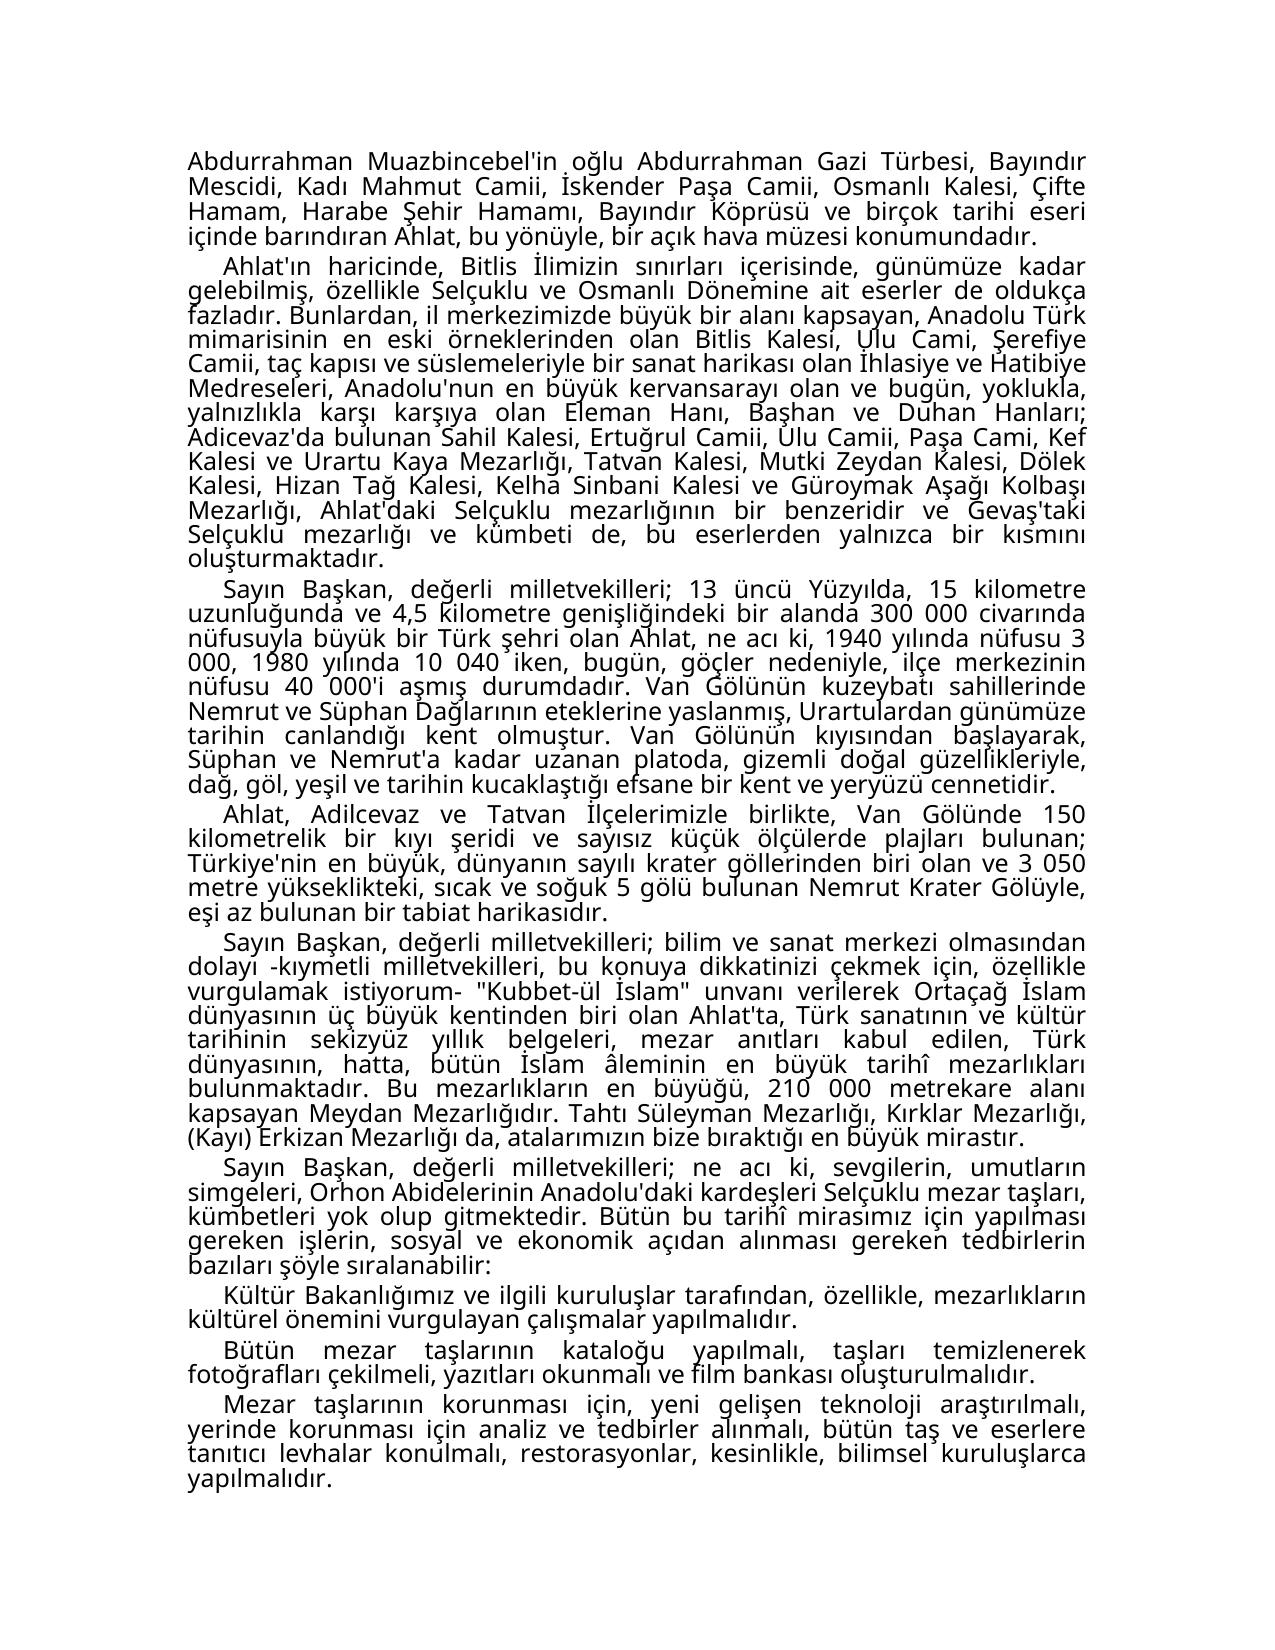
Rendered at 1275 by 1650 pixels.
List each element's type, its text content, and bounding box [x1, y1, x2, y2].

text Ahlat, Adilcevaz ve Tatvan İlçelerimizle birlikte, Van Gölünde 150 kilometrelik bir kıyı şeridi ve sayısız küçük ölçülerde plajları bulunan; Türkiye'nin en büyük, dünyanın sayılı krater göllerinden biri olan ve 3 050 metre yükseklikteki, sıcak ve soğuk 5 gölü bulunan Nemrut Krater Gölüyle, eşi az bulunan bir tabiat harikasıdır. [187, 804, 1087, 926]
text Kültür Bakanlığımız ve ilgili kuruluşlar tarafından, özellikle, mezarlıkların kültürel önemini vurgulayan çalışmalar yapılmalıdır. [187, 1285, 1087, 1334]
text Sayın Başkan, değerli milletvekilleri; bilim ve sanat merkezi olmasından dolayı -kıymetli milletvekilleri, bu konuya dikkatinizi çekmek için, özellikle vurgulamak istiyorum- "Kubbet-ül İslam" unvanı verilerek Ortaçağ İslam dünyasının üç büyük kentinden biri olan Ahlat'ta, Türk sanatının ve kültür tarihinin sekizyüz yıllık belgeleri, mezar anıtları kabul edilen, Türk dünyasının, hatta, bütün İslam âleminin en büyük tarihî mezarlıkları bulunmaktadır. Bu mezarlıkların en büyüğü, 210 000 metrekare alanı kapsayan Meydan Mezarlığıdır. Tahtı Süleyman Mezarlığı, Kırklar Mezarlığı, (Kayı) Erkizan Mezarlığı da, atalarımızın bize bıraktığı en büyük mirastır. [187, 932, 1087, 1151]
text Sayın Başkan, değerli milletvekilleri; 13 üncü Yüzyılda, 15 kilometre uzunluğunda ve 4,5 kilometre genişliğindeki bir alanda 300 000 civarında nüfusuyla büyük bir Türk şehri olan Ahlat, ne acı ki, 1940 yılında nüfusu 3 000, 1980 yılında 10 040 iken, bugün, göçler nedeniyle, ilçe merkezinin nüfusu 40 000'i aşmış durumdadır. Van Gölünün kuzeybatı sahillerinde Nemrut ve Süphan Dağlarının eteklerine yaslanmış, Urartulardan günümüze tarihin canlandığı kent olmuştur. Van Gölünün kıyısından başlayarak, Süphan ve Nemrut'a kadar uzanan platoda, gizemli doğal güzellikleriyle, dağ, göl, yeşil ve tarihin kucaklaştığı efsane bir kent ve yeryüzü cennetidir. [187, 579, 1087, 798]
text Bütün mezar taşlarının kataloğu yapılmalı, taşları temizlenerek fotoğrafları çekilmeli, yazıtları okunmalı ve film bankası oluşturulmalıdır. [187, 1340, 1087, 1388]
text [187, 150, 1087, 250]
text Ahlat'ın haricinde, Bitlis İlimizin sınırları içerisinde, günümüze kadar gelebilmiş, özellikle Selçuklu ve Osmanlı Dönemine ait eserler de oldukça fazladır. Bunlardan, il merkezimizde büyük bir alanı kapsayan, Anadolu Türk mimarisinin en eski örneklerinden olan Bitlis Kalesi, Ulu Cami, Şerefiye Camii, taç kapısı ve süslemeleriyle bir sanat harikası olan İhlasiye ve Hatibiye Medreseleri, Anadolu'nun en büyük kervansarayı olan ve bugün, yoklukla, yalnızlıkla karşı karşıya olan Eleman Hanı, Başhan ve Duhan Hanları; Adicevaz'da bulunan Sahil Kalesi, Ertuğrul Camii, Ulu Camii, Paşa Cami, Kef Kalesi ve Urartu Kaya Mezarlığı, Tatvan Kalesi, Mutki Zeydan Kalesi, Dölek Kalesi, Hizan Tağ Kalesi, Kelha Sinbani Kalesi ve Güroymak Aşağı Kolbaşı Mezarlığı, Ahlat'daki Selçuklu mezarlığının bir benzeridir ve Gevaş'taki Selçuklu mezarlığı ve kümbeti de, bu eserlerden yalnızca bir kısmını oluşturmaktadır. [187, 256, 1087, 573]
text Sayın Başkan, değerli milletvekilleri; ne acı ki, sevgilerin, umutların simgeleri, Orhon Abidelerinin Anadolu'daki kardeşleri Selçuklu mezar taşları, kümbetleri yok olup gitmektedir. Bütün bu tarihî mirasımız için yapılması gereken işlerin, sosyal ve ekonomik açıdan alınması gereken tedbirlerin bazıları şöyle sıralanabilir: [187, 1157, 1087, 1279]
text Mezar taşlarının korunması için, yeni gelişen teknoloji araştırılmalı, yerinde korunması için analiz ve tedbirler alınmalı, bütün taş ve eserlere tanıtıcı levhalar konulmalı, restorasyonlar, kesinlikle, bilimsel kuruluşlarca yapılmalıdır. [187, 1394, 1087, 1492]
